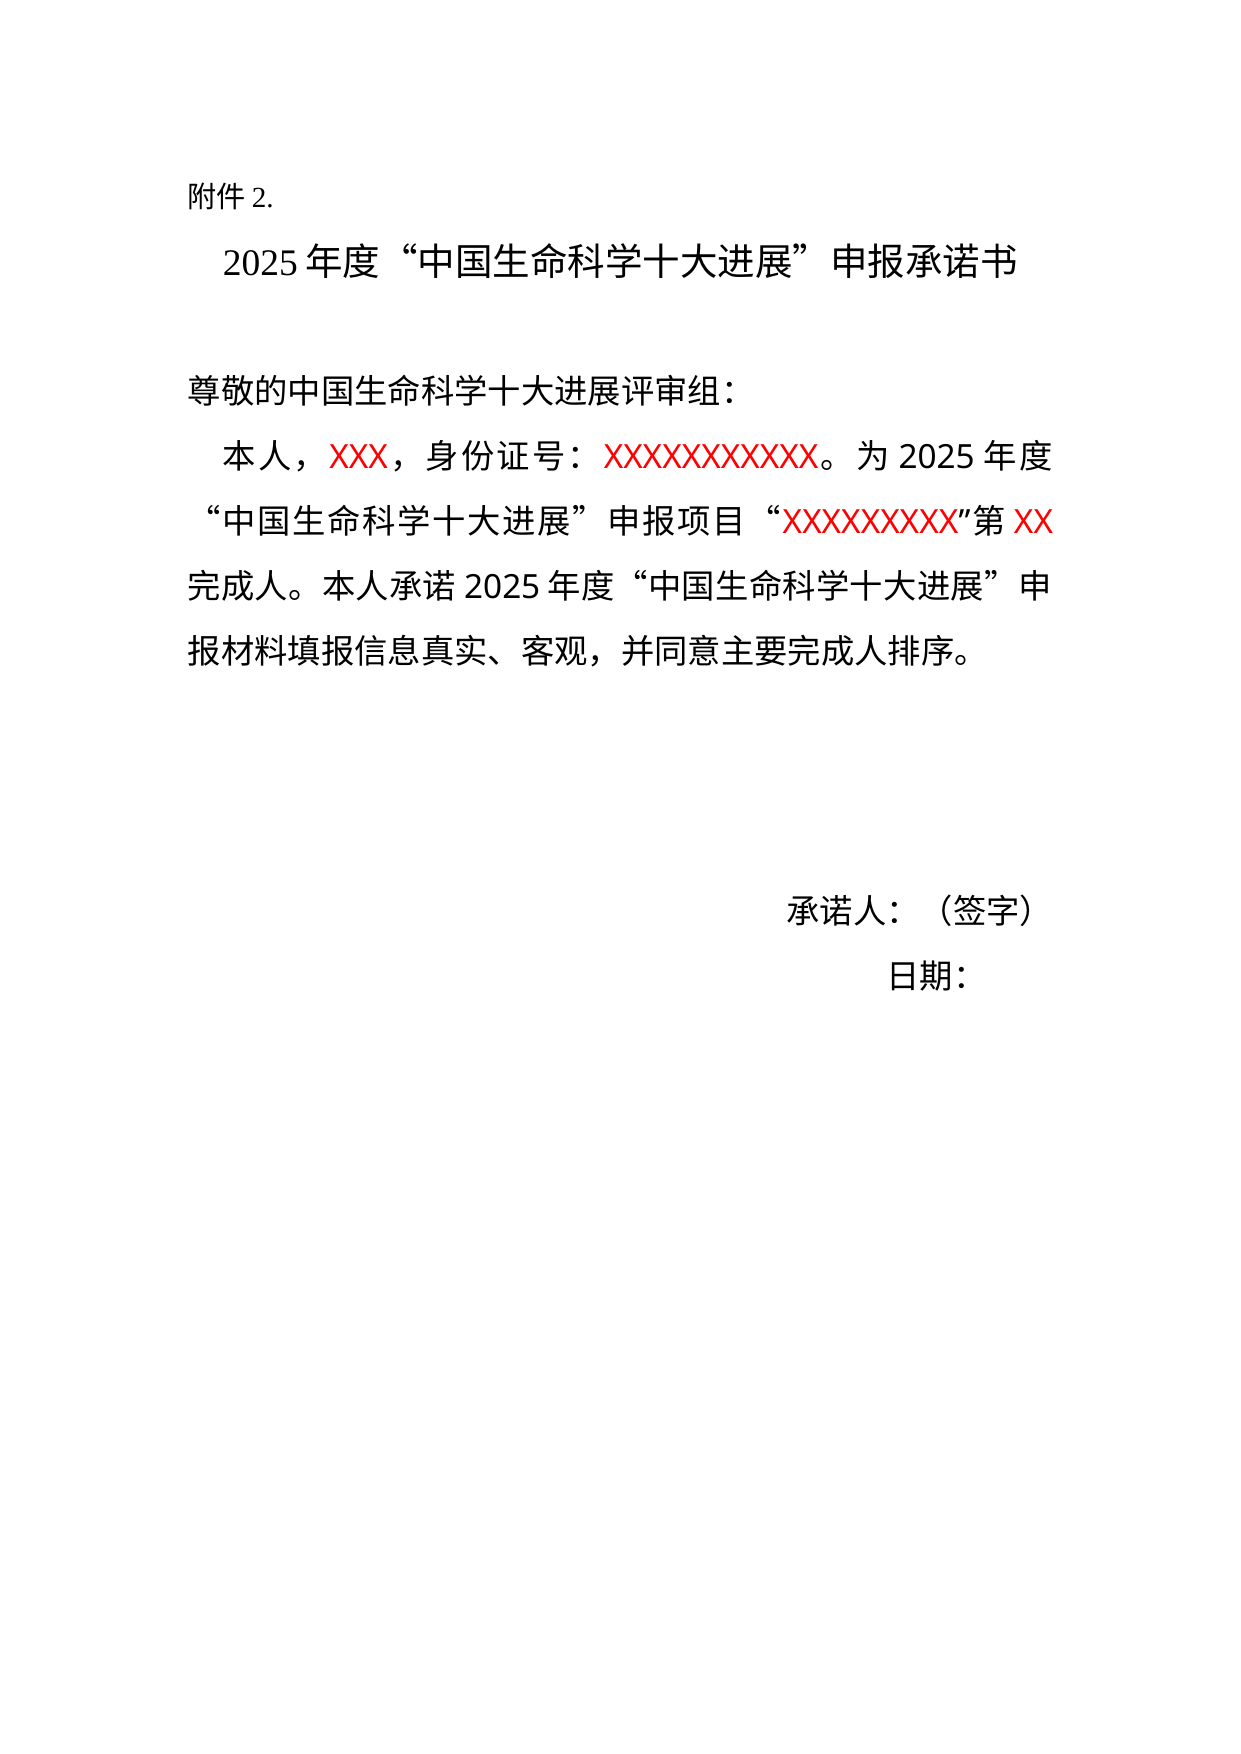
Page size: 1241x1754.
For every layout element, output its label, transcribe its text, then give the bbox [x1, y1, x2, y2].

text 尊敬的中国生命科学十大进展评审组： [187, 357, 1053, 422]
text 本人，XXX，身份证号：XXXXXXXXXXX。为2025年度“中国生命科学十大进展”申报项目“XXXXXXXXX”第XX完成人。本人承诺2025年度“中国生命科学十大进展”申报材料填报信息真实、客观，并同意主要完成人排序。 [187, 422, 1053, 682]
text 承诺人：（签字） [187, 877, 1053, 942]
text 附件2. [187, 162, 1053, 227]
text 2025年度“中国生命科学十大进展”申报承诺书 [187, 227, 1053, 292]
text 日期： [187, 942, 986, 1007]
